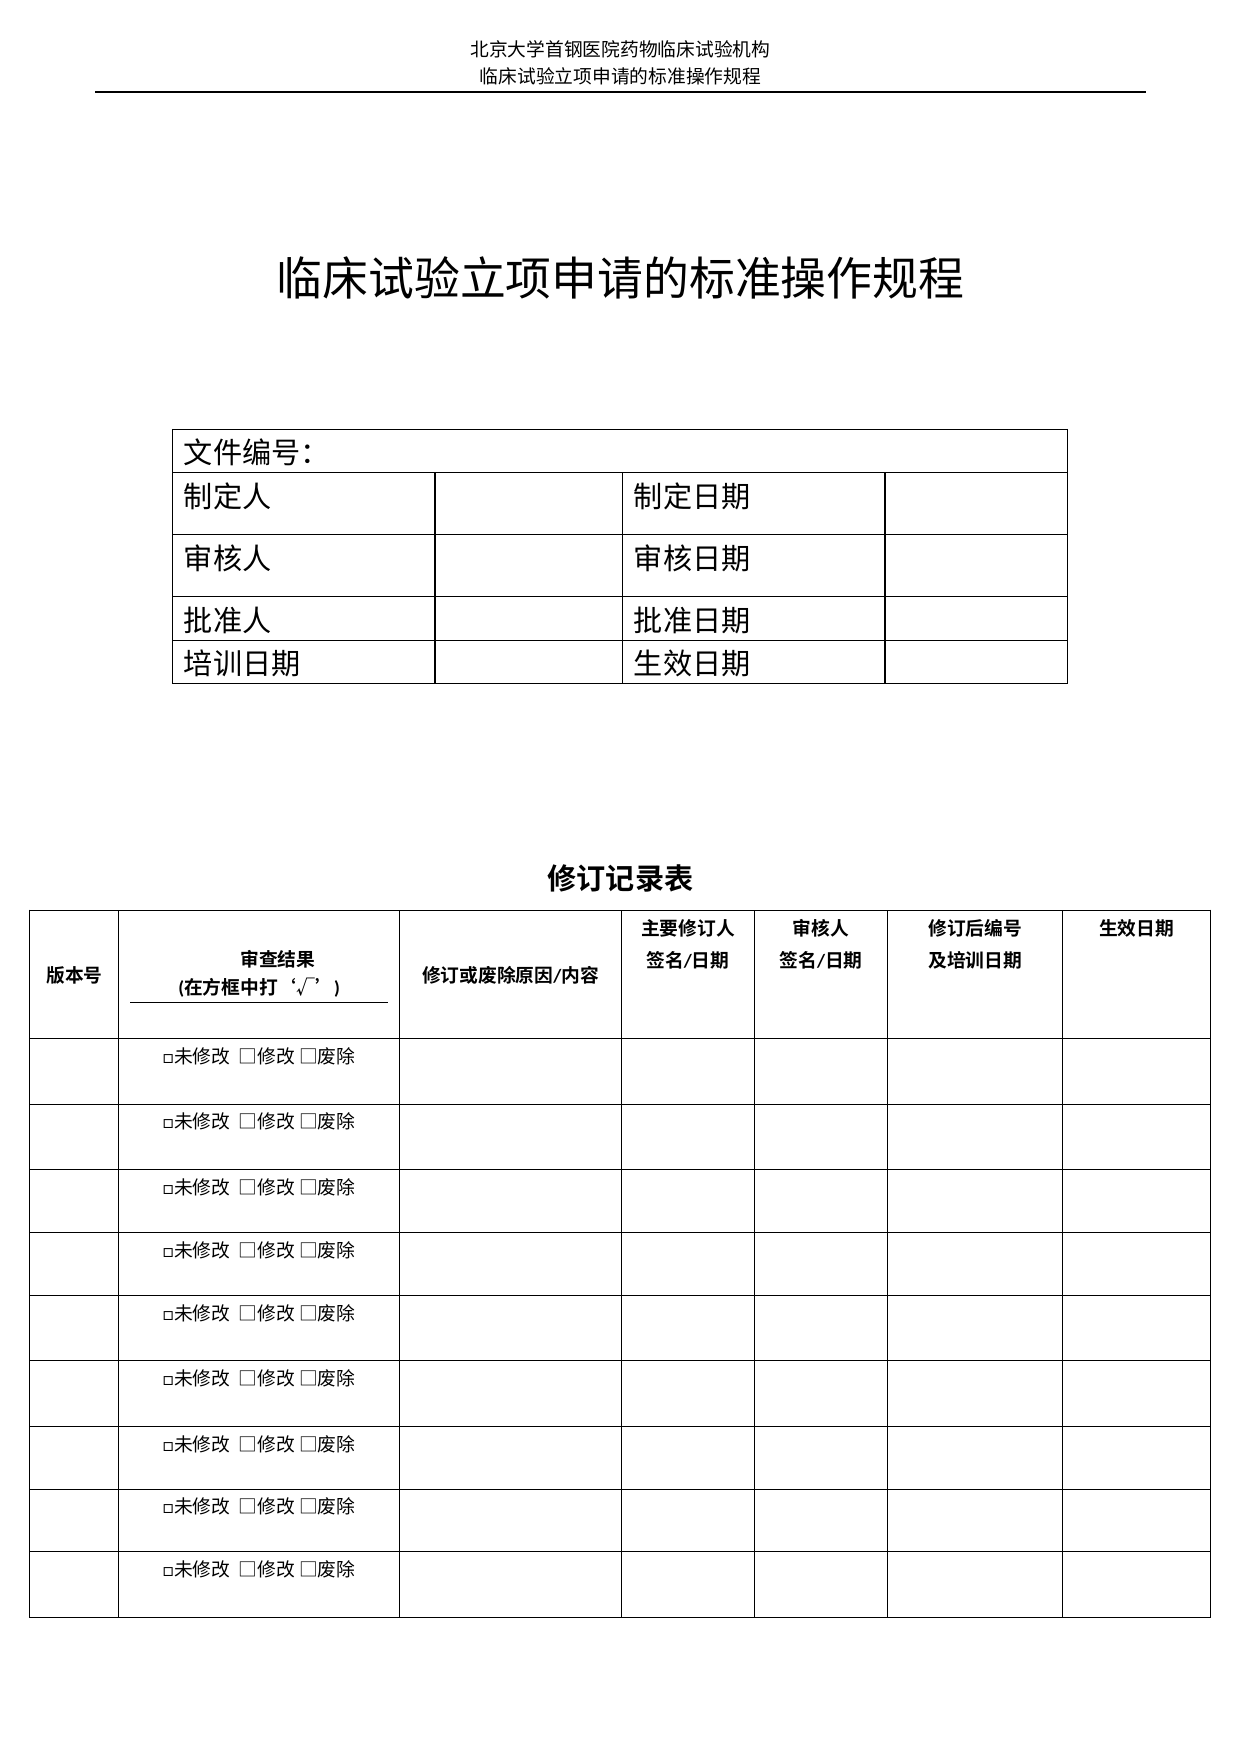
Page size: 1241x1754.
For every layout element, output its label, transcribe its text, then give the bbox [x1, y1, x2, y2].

table_cell [400, 1552, 621, 1617]
table_cell [888, 1296, 1062, 1360]
table_cell [400, 1170, 621, 1232]
table_cell [30, 1170, 118, 1232]
table_cell [1063, 1427, 1210, 1488]
table_cell [622, 1039, 754, 1103]
table_header 文件编号： [173, 430, 1067, 472]
table_header 修订后编号 及培训日期 [888, 911, 1062, 1038]
table_cell [622, 1170, 754, 1232]
table_cell [888, 1361, 1062, 1426]
table_cell [30, 1427, 118, 1488]
table_cell [1063, 1233, 1210, 1294]
table_cell [1063, 1039, 1210, 1103]
table_cell 培训日期 [173, 641, 434, 683]
table_cell □未修改 □修改 □废除 [119, 1296, 399, 1360]
table_cell [622, 1233, 754, 1294]
table_header 生效日期 [1063, 911, 1210, 1038]
table_cell [888, 1427, 1062, 1488]
table_cell [30, 1105, 118, 1169]
table_cell [30, 1233, 118, 1294]
table_cell □未修改 □修改 □废除 [119, 1233, 399, 1294]
table_cell [436, 535, 622, 596]
table_cell [755, 1233, 887, 1294]
table_cell [755, 1552, 887, 1617]
table_cell [436, 597, 622, 639]
table_cell [1063, 1170, 1210, 1232]
table_cell [400, 1039, 621, 1103]
table_header 审核人 签名/日期 [755, 911, 887, 1038]
table_cell □未修改 □修改 □废除 [119, 1039, 399, 1103]
table_cell [755, 1039, 887, 1103]
table_cell [622, 1490, 754, 1551]
table_cell [436, 641, 622, 683]
table_cell [755, 1105, 887, 1169]
table_cell [30, 1039, 118, 1103]
table_cell 生效日期 [623, 641, 884, 683]
table_cell [1063, 1490, 1210, 1551]
table_cell [888, 1233, 1062, 1294]
table_cell [888, 1552, 1062, 1617]
table_header 审查结果 (在方框中打‘√’) [119, 911, 399, 1038]
table_cell 制定日期 [623, 473, 884, 534]
table_cell □未修改 □修改 □废除 [119, 1105, 399, 1169]
table_cell [436, 473, 622, 534]
table_cell [886, 641, 1067, 683]
table_cell [755, 1296, 887, 1360]
table_cell [622, 1427, 754, 1488]
table_cell [888, 1490, 1062, 1551]
table_cell [886, 597, 1067, 639]
table_cell [622, 1552, 754, 1617]
table_cell [755, 1361, 887, 1426]
table_cell [1063, 1552, 1210, 1617]
table_cell [755, 1170, 887, 1232]
table_cell □未修改 □修改 □废除 [119, 1361, 399, 1426]
table_cell [400, 1296, 621, 1360]
table_cell [400, 1233, 621, 1294]
table_cell [400, 1361, 621, 1426]
table_cell [755, 1490, 887, 1551]
table_cell 批准日期 [623, 597, 884, 639]
table_cell [755, 1427, 887, 1488]
table_cell [30, 1490, 118, 1551]
table_cell [888, 1170, 1062, 1232]
table_cell [400, 1427, 621, 1488]
table_cell [400, 1490, 621, 1551]
table_cell [1063, 1296, 1210, 1360]
table_cell [400, 1105, 621, 1169]
table_cell [30, 1552, 118, 1617]
table_cell [1063, 1105, 1210, 1169]
table_cell 批准人 [173, 597, 434, 639]
table_cell 审核人 [173, 535, 434, 596]
table_cell □未修改 □修改 □废除 [119, 1170, 399, 1232]
table_cell [1063, 1361, 1210, 1426]
table_cell [622, 1361, 754, 1426]
table_cell [622, 1105, 754, 1169]
table_cell 审核日期 [623, 535, 884, 596]
table_cell [30, 1296, 118, 1360]
table_cell [30, 1361, 118, 1426]
table_cell □未修改 □修改 □废除 [119, 1427, 399, 1488]
table_cell □未修改 □修改 □废除 [119, 1490, 399, 1551]
table_cell [622, 1296, 754, 1360]
text 临床试验立项申请的标准操作规程 [94, 227, 1146, 324]
table_cell 制定人 [173, 473, 434, 534]
text 修订记录表 [94, 844, 1146, 909]
table_header 版本号 [30, 911, 118, 1038]
table_header 修订或废除原因/内容 [400, 911, 621, 1038]
table_cell □未修改 □修改 □废除 [119, 1552, 399, 1617]
table_cell [888, 1105, 1062, 1169]
table_cell [886, 473, 1067, 534]
table_header 主要修订人 签名/日期 [622, 911, 754, 1038]
table_cell [888, 1039, 1062, 1103]
table_cell [886, 535, 1067, 596]
